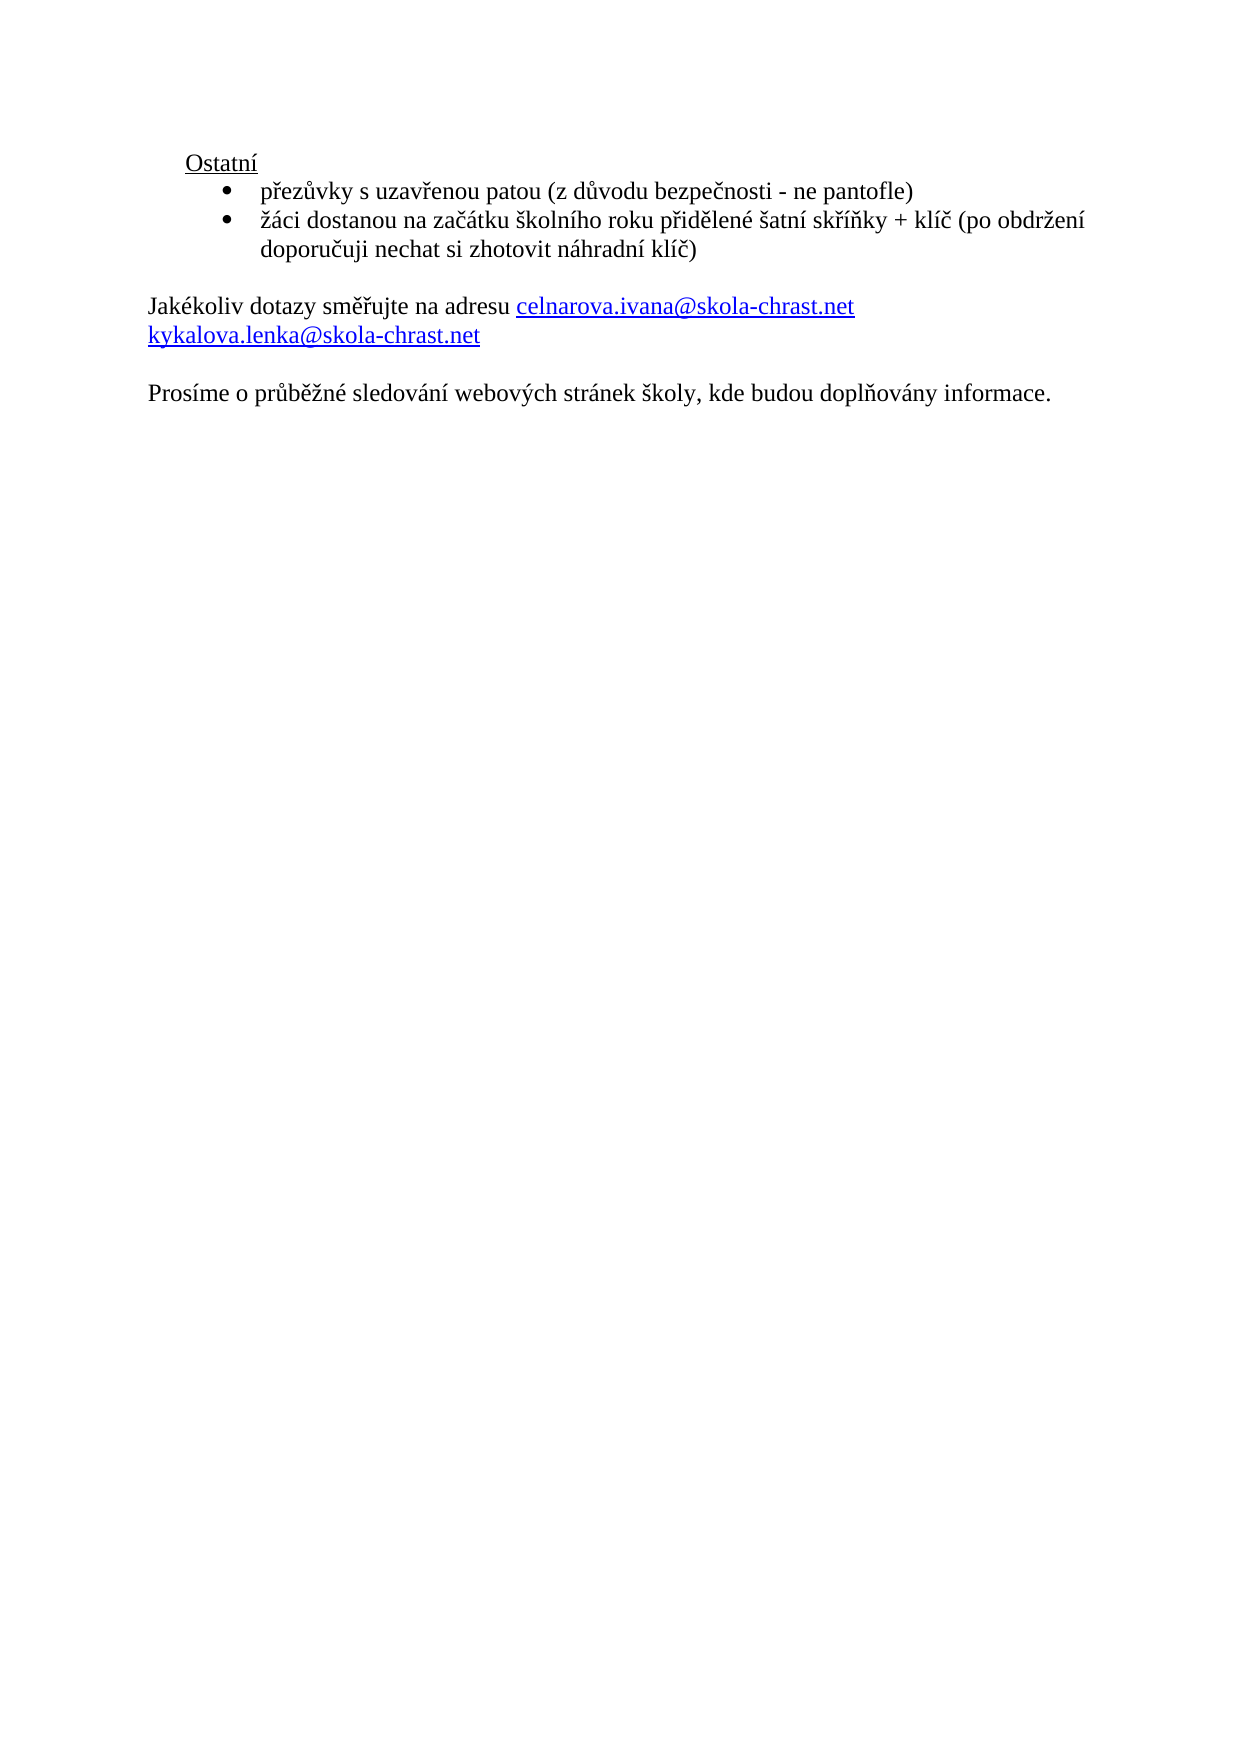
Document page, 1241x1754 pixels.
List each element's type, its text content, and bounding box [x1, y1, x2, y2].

list přezůvky s uzavřenou patou (z důvodu bezpečnosti - ne pantofle) [223, 176, 1093, 205]
text Ostatní [185, 148, 1093, 176]
text Prosíme o průběžné sledování webových stránek školy, kde budou doplňovány informace. [148, 378, 1093, 406]
text Jakékoliv dotazy směřujte na adresu celnarova.ivana@skola-chrast.net kykalova.lenka@skola-chrast.net [148, 291, 1093, 349]
list žáci dostanou na začátku školního roku přidělené šatní skříňky + klíč (po obdržení doporučuji nechat si zhotovit náhradní klíč) [223, 205, 1093, 263]
